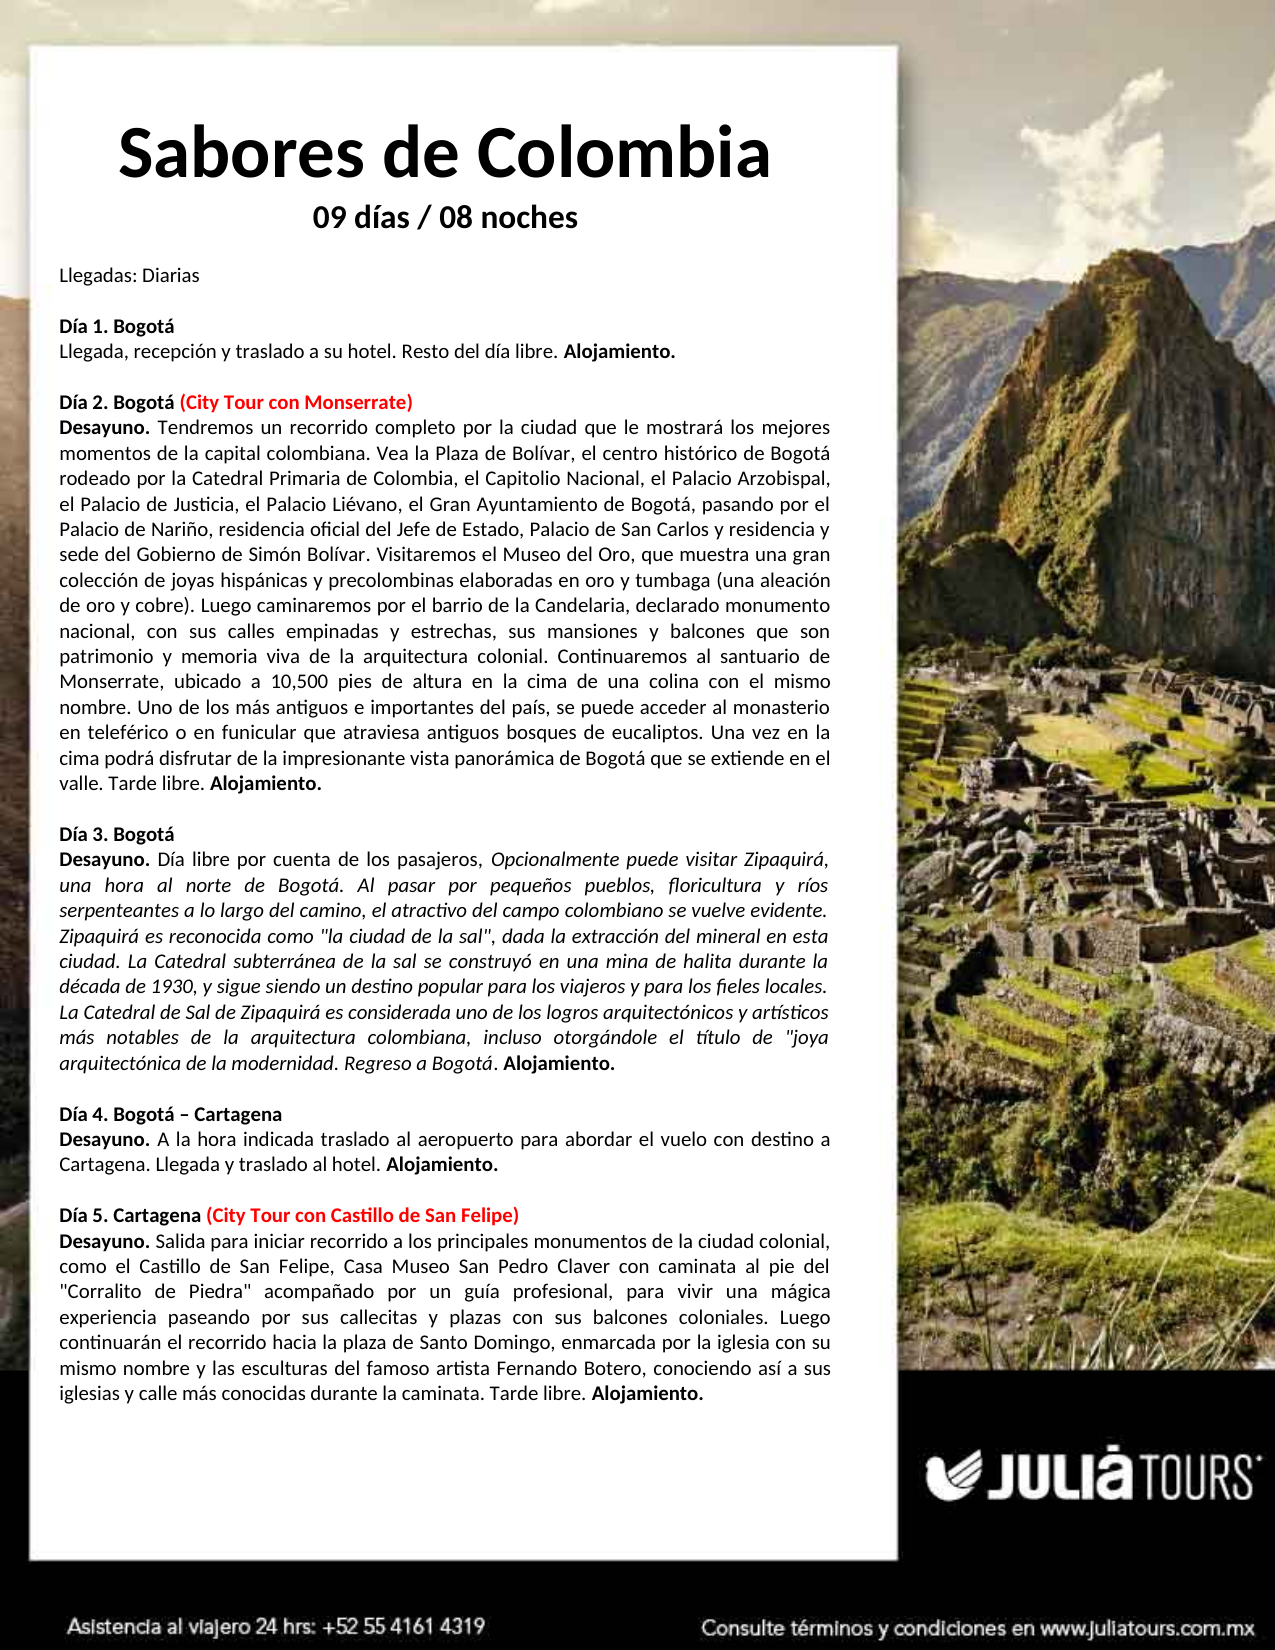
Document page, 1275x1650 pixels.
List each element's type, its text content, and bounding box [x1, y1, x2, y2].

text Sabores de Colombia [59, 104, 832, 196]
text Llegadas: Diarias [59, 262, 832, 287]
text Día 4. Bogotá – Cartagena [59, 1101, 832, 1126]
text Desayuno. Tendremos un recorrido completo por la ciudad que le mostrará los mejores momentos de la capital colombiana. Vea la Plaza de Bolívar, el centro histórico de Bogotá rodeado por la Catedral Primaria de Colombia, el Capitolio Nacional, el Palacio Arzobispal, el Palacio de Justicia, el Palacio Liévano, el Gran Ayuntamiento de Bogotá, pasando por el Palacio de Nariño, residencia oficial del Jefe de Estado, Palacio de San Carlos y residencia y sede del Gobierno de Simón Bolívar. Visitaremos el Museo del Oro, que muestra una gran colección de joyas hispánicas y precolombinas elaboradas en oro y tumbaga (una aleación de oro y cobre). Luego caminaremos por el barrio de la Candelaria, declarado monumento nacional, con sus calles empinadas y estrechas, sus mansiones y balcones que son patrimonio y memoria viva de la arquitectura colonial. Continuaremos al santuario de Monserrate, ubicado a 10,500 pies de altura en la cima de una colina con el mismo nombre. Uno de los más antiguos e importantes del país, se puede acceder al monasterio en teleférico o en funicular que atraviesa antiguos bosques de eucaliptos. Una vez en la cima podrá disfrutar de la impresionante vista panorámica de Bogotá que se extiende en el valle. Tarde libre. Alojamiento. [59, 414, 832, 796]
text Día 5. Cartagena (City Tour con Castillo de San Felipe) [59, 1202, 832, 1228]
text Llegada, recepción y traslado a su hotel. Resto del día libre. Alojamiento. [59, 338, 832, 364]
text Día 2. Bogotá (City Tour con Monserrate) [59, 389, 832, 414]
text Desayuno. Salida para iniciar recorrido a los principales monumentos de la ciudad colonial, como el Castillo de San Felipe, Casa Museo San Pedro Claver con caminata al pie del "Corralito de Piedra" acompañado por un guía profesional, para vivir una mágica experiencia paseando por sus callecitas y plazas con sus balcones coloniales. Luego continuarán el recorrido hacia la plaza de Santo Domingo, enmarcada por la iglesia con su mismo nombre y las esculturas del famoso artista Fernando Botero, conociendo así a sus iglesias y calle más conocidas durante la caminata. Tarde libre. Alojamiento. [59, 1228, 832, 1406]
picture [0, 0, 1275, 1650]
text Desayuno. Día libre por cuenta de los pasajeros, Opcionalmente puede visitar Zipaquirá, una hora al norte de Bogotá. Al pasar por pequeños pueblos, floricultura y ríos serpenteantes a lo largo del camino, el atractivo del campo colombiano se vuelve evidente. Zipaquirá es reconocida como "la ciudad de la sal", dada la extracción del mineral en esta ciudad. La Catedral subterránea de la sal se construyó en una mina de halita durante la década de 1930, y sigue siendo un destino popular para los viajeros y para los fieles locales. La Catedral de Sal de Zipaquirá es considerada uno de los logros arquitectónicos y artísticos más notables de la arquitectura colombiana, incluso otorgándole el título de "joya arquitectónica de la modernidad. Regreso a Bogotá. Alojamiento. [59, 847, 832, 1075]
text Día 3. Bogotá [59, 821, 832, 847]
text 09 días / 08 noches [59, 196, 832, 237]
text Desayuno. A la hora indicada traslado al aeropuerto para abordar el vuelo con destino a Cartagena. Llegada y traslado al hotel. Alojamiento. [59, 1126, 832, 1177]
text Día 1. Bogotá [59, 313, 832, 338]
